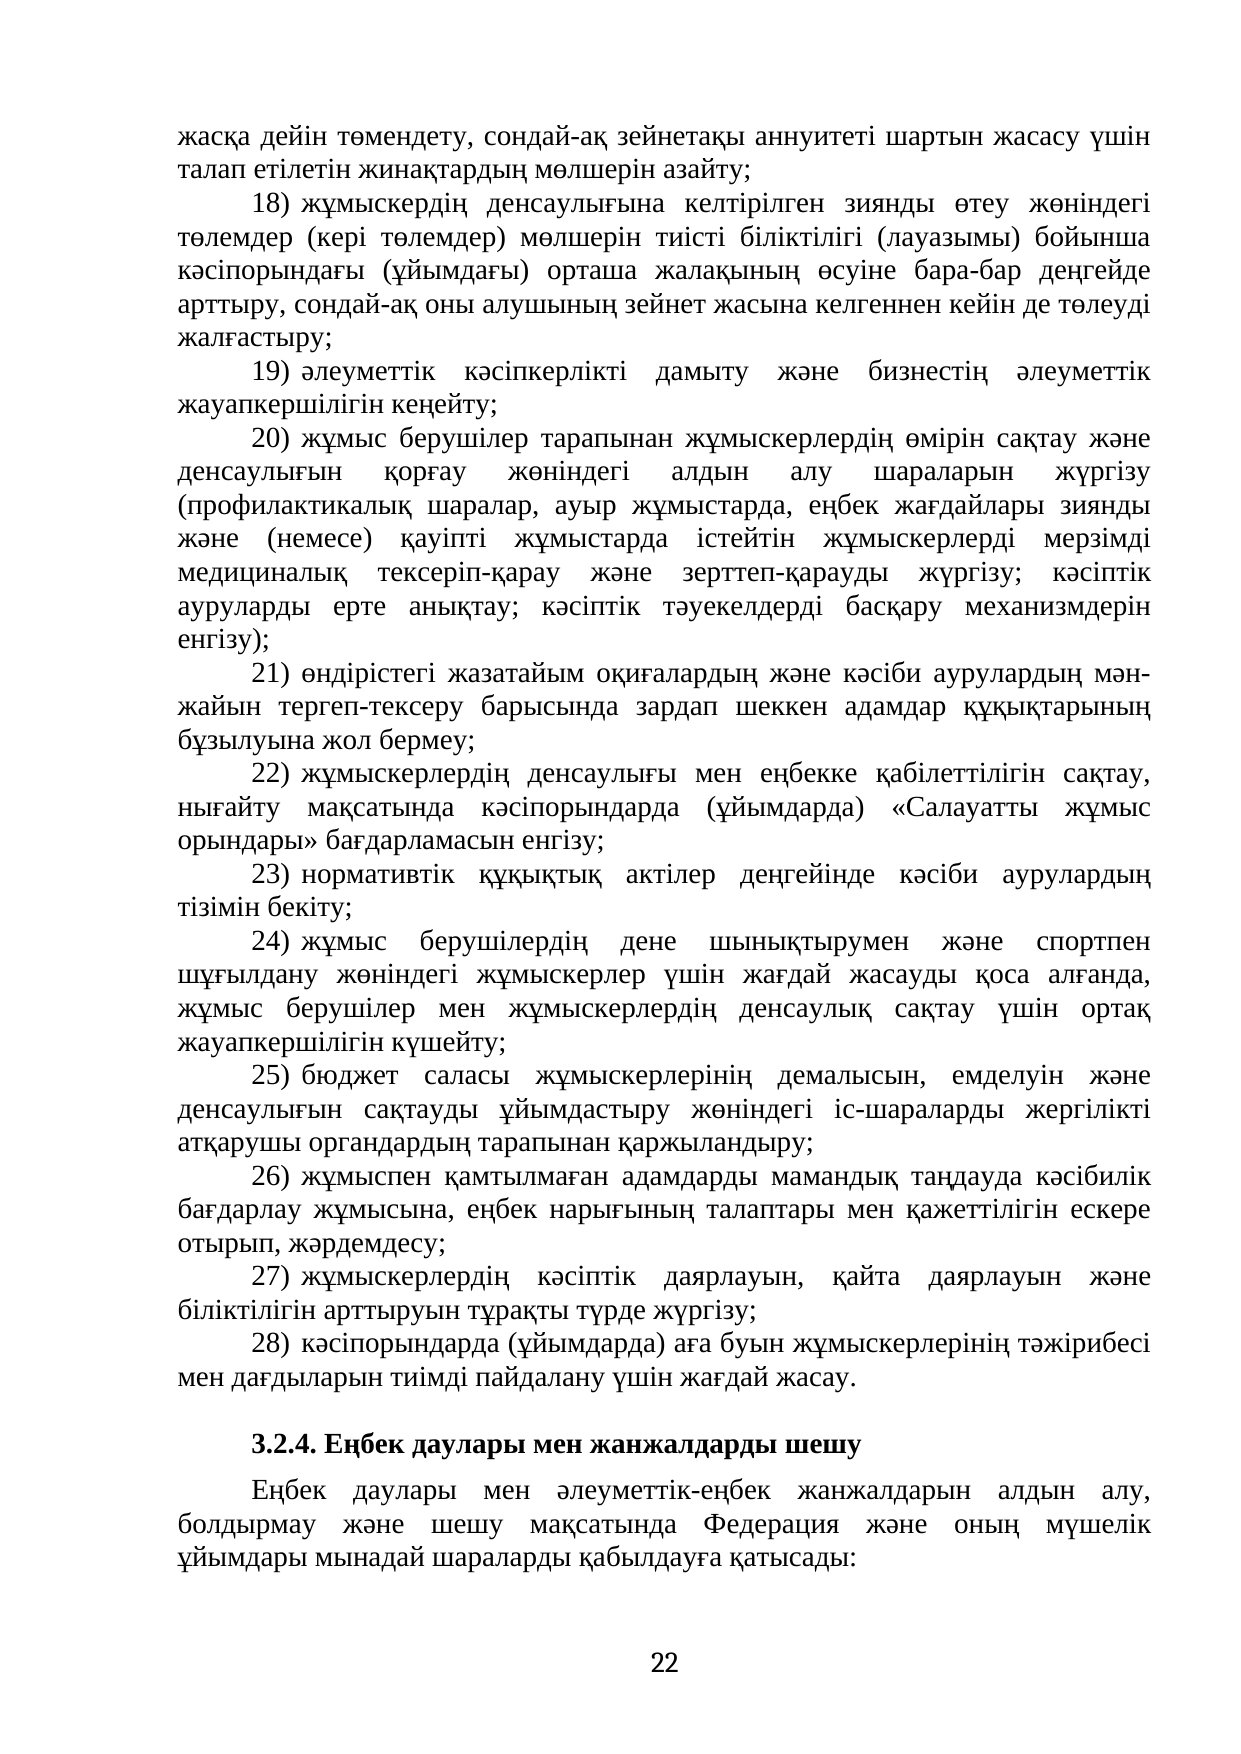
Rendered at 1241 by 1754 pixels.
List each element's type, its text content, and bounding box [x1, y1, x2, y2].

text Еңбек даулары мен әлеуметтік-еңбек жанжалдарын алдын алу, болдырмау және шешу мақсатында Федерация және оның мүшелік ұйымдары мынадай шараларды қабылдауға қатысады: [177, 1472, 1152, 1573]
list кәсіпорындарда (ұйымдарда) аға буын жұмыскерлерінің тәжірибесі мен дағдыларын тиімді пайдалану үшін жағдай жасау. [177, 1326, 1152, 1393]
list жұмыскерлердің денсаулығы мен еңбекке қабілеттілігін сақтау, нығайту мақсатында кәсіпорындарда (ұйымдарда) «Салауатты жұмыс орындары» бағдарламасын енгізу; [177, 755, 1152, 856]
list жұмыс берушілердің дене шынықтырумен және спортпен шұғылдану жөніндегі жұмыскерлер үшін жағдай жасауды қоса алғанда, жұмыс берушілер мен жұмыскерлердің денсаулық сақтау үшін ортақ жауапкершілігін күшейту; [177, 923, 1152, 1057]
list жұмыскердің денсаулығына келтірілген зиянды өтеу жөніндегі төлемдер (кері төлемдер) мөлшерін тиісті біліктілігі (лауазымы) бойынша кәсіпорындағы (ұйымдағы) орташа жалақының өсуіне бара-бар деңгейде арттыру, сондай-ақ оны алушының зейнет жасына келгеннен кейін де төлеуді жалғастыру; [177, 185, 1152, 353]
list бюджет саласы жұмыскерлерінің демалысын, емделуін және денсаулығын сақтауды ұйымдастыру жөніндегі іс-шараларды жергілікті атқарушы органдардың тарапынан қаржыландыру; [177, 1057, 1152, 1158]
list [177, 118, 1152, 185]
subtitle 3.2.4. Еңбек даулары мен жанжалдарды шешу [177, 1426, 1152, 1460]
list нормативтік құқықтық актілер деңгейінде кәсіби аурулардың тізімін бекіту; [177, 856, 1152, 923]
list әлеуметтік кәсіпкерлікті дамыту және бизнестің әлеуметтік жауапкершілігін кеңейту; [177, 353, 1152, 420]
list жұмыс берушілер тарапынан жұмыскерлердің өмірін сақтау және денсаулығын қорғау жөніндегі алдын алу шараларын жүргізу (профилактикалық шаралар, ауыр жұмыстарда, еңбек жағдайлары зиянды және (немесе) қауіпті жұмыстарда істейтін жұмыскерлерді мерзімді медициналық тексеріп-қарау және зерттеп-қарауды жүргізу; кәсіптік ауруларды ерте анықтау; кәсіптік тәуекелдерді басқару механизмдерін енгізу); [177, 420, 1152, 655]
list өндірістегі жазатайым оқиғалардың және кәсіби аурулардың мән-жайын тергеп-тексеру барысында зардап шеккен адамдар құқықтарының бұзылуына жол бермеу; [177, 655, 1152, 755]
list жұмыспен қамтылмаған адамдарды мамандық таңдауда кәсібилік бағдарлау жұмысына, еңбек нарығының талаптары мен қажеттілігін ескере отырып, жәрдемдесу; [177, 1158, 1152, 1258]
list жұмыскерлердің кәсіптік даярлауын, қайта даярлауын және біліктілігін арттыруын тұрақты түрде жүргізу; [177, 1258, 1152, 1326]
